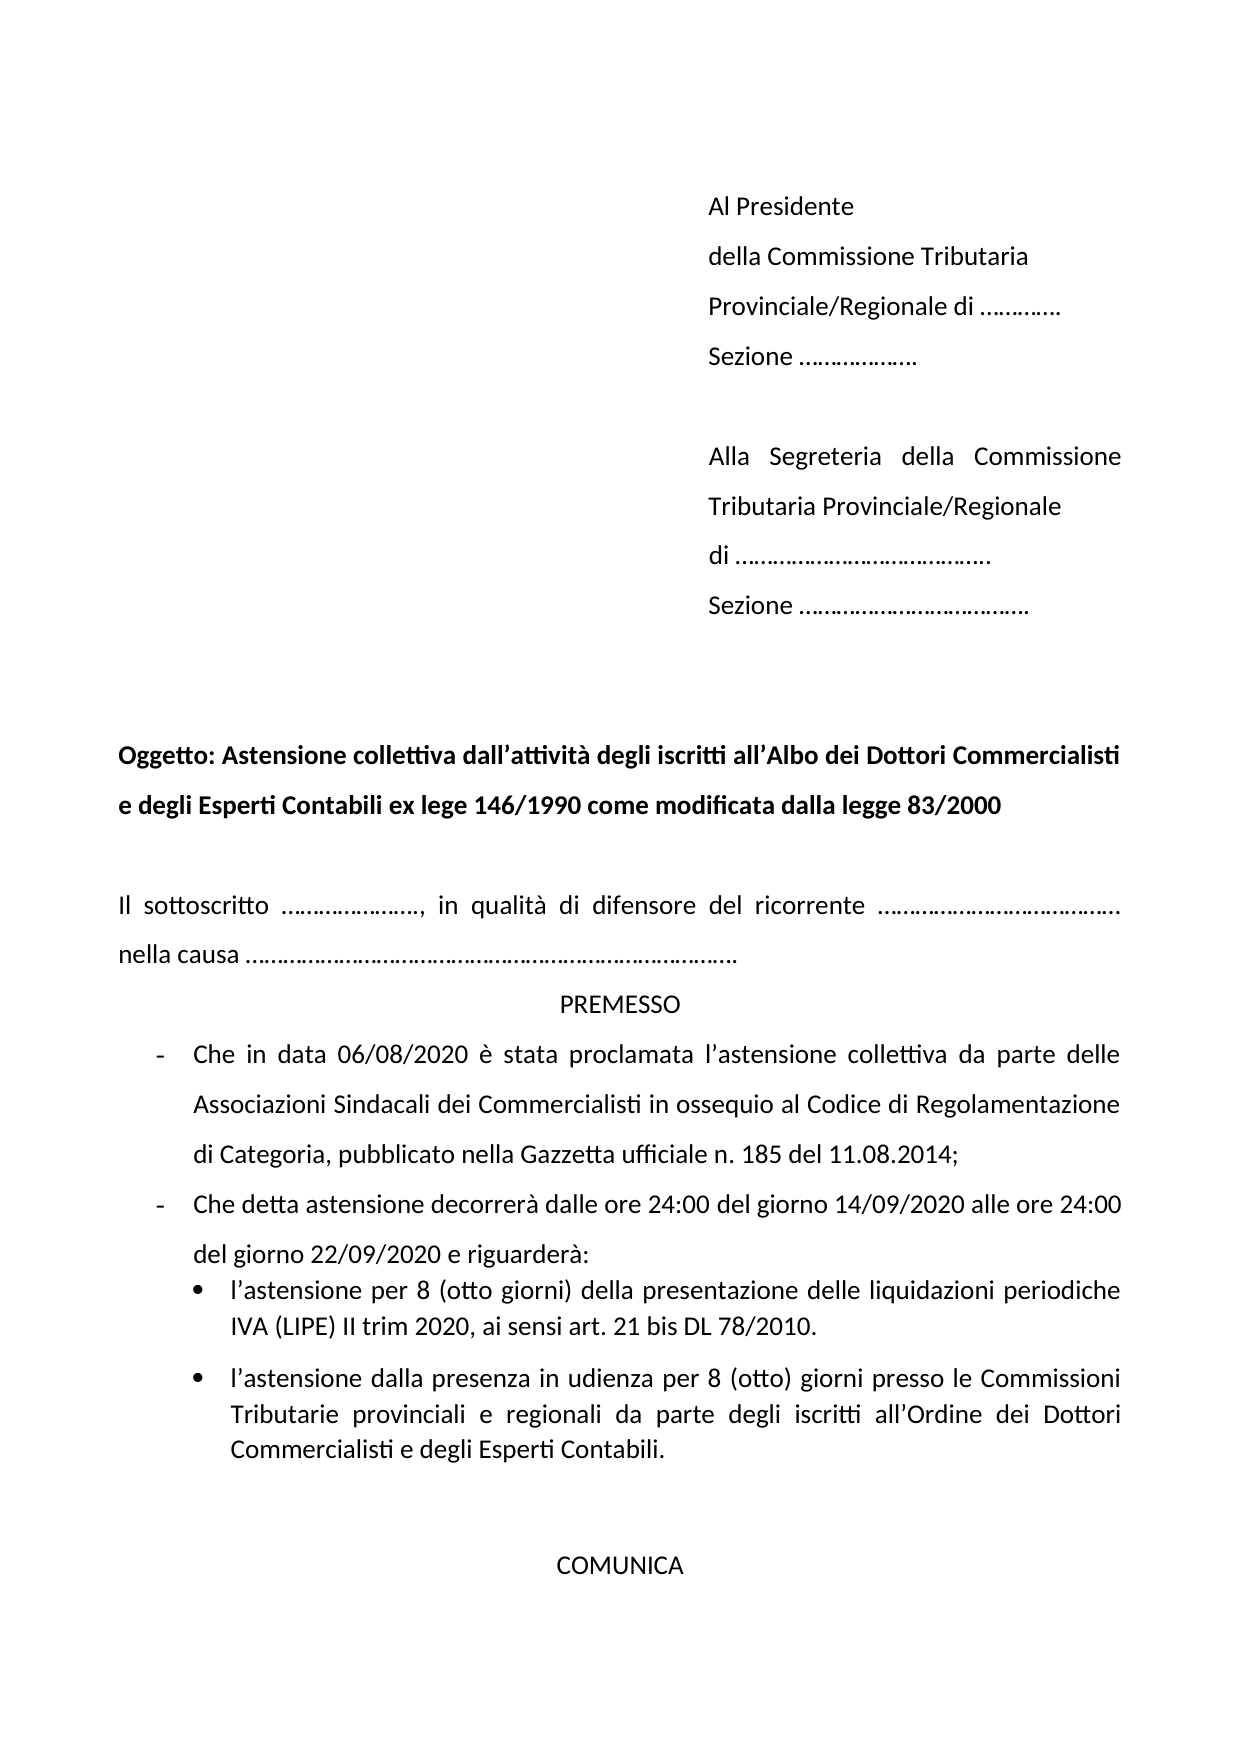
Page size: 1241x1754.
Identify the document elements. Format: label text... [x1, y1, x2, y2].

text PREMESSO [118, 974, 1122, 1024]
list Che detta astensione decorrerà dalle ore 24:00 del giorno 14/09/2020 alle ore 24:00 del giorno 22/09/2020 e riguarderà: [156, 1173, 1122, 1273]
text Al Presidente [634, 176, 1122, 226]
text Sezione ………………………………. [118, 575, 1122, 625]
list Che in data 06/08/2020 è stata proclamata l’astensione collettiva da parte delle Associazioni Sindacali dei Commercialisti in ossequio al Codice di Regolamentazione di Categoria, pubblicato nella Gazzetta ufficiale n. 185 del 11.08.2014; [156, 1024, 1122, 1173]
text Il sottoscritto …………………., in qualità di difensore del ricorrente ………………………………… nella causa ……………………………………………………………………. [118, 874, 1122, 974]
text Alla Segreteria della Commissione Tributaria Provinciale/Regionale [708, 425, 1122, 525]
text Sezione ………………. [118, 325, 1122, 375]
text della Commissione Tributaria [118, 226, 1122, 275]
text Oggetto: Astensione collettiva dall’attività degli iscritti all’Albo dei Dottori Commercialisti e degli Esperti Contabili ex lege 146/1990 come modificata dalla legge 83/2000 [118, 724, 1122, 824]
text COMUNICA [118, 1535, 1122, 1584]
list l’astensione per 8 (otto giorni) della presentazione delle liquidazioni periodiche IVA (LIPE) II trim 2020, ai sensi art. 21 bis DL 78/2010. [193, 1273, 1122, 1342]
list l’astensione dalla presenza in udienza per 8 (otto) giorni presso le Commissioni Tributarie provinciali e regionali da parte degli iscritti all’Ordine dei Dottori Commercialisti e degli Esperti Contabili. [193, 1361, 1122, 1466]
text di ………………………………….. [708, 525, 1122, 575]
text Provinciale/Regionale di …………. [118, 275, 1122, 325]
